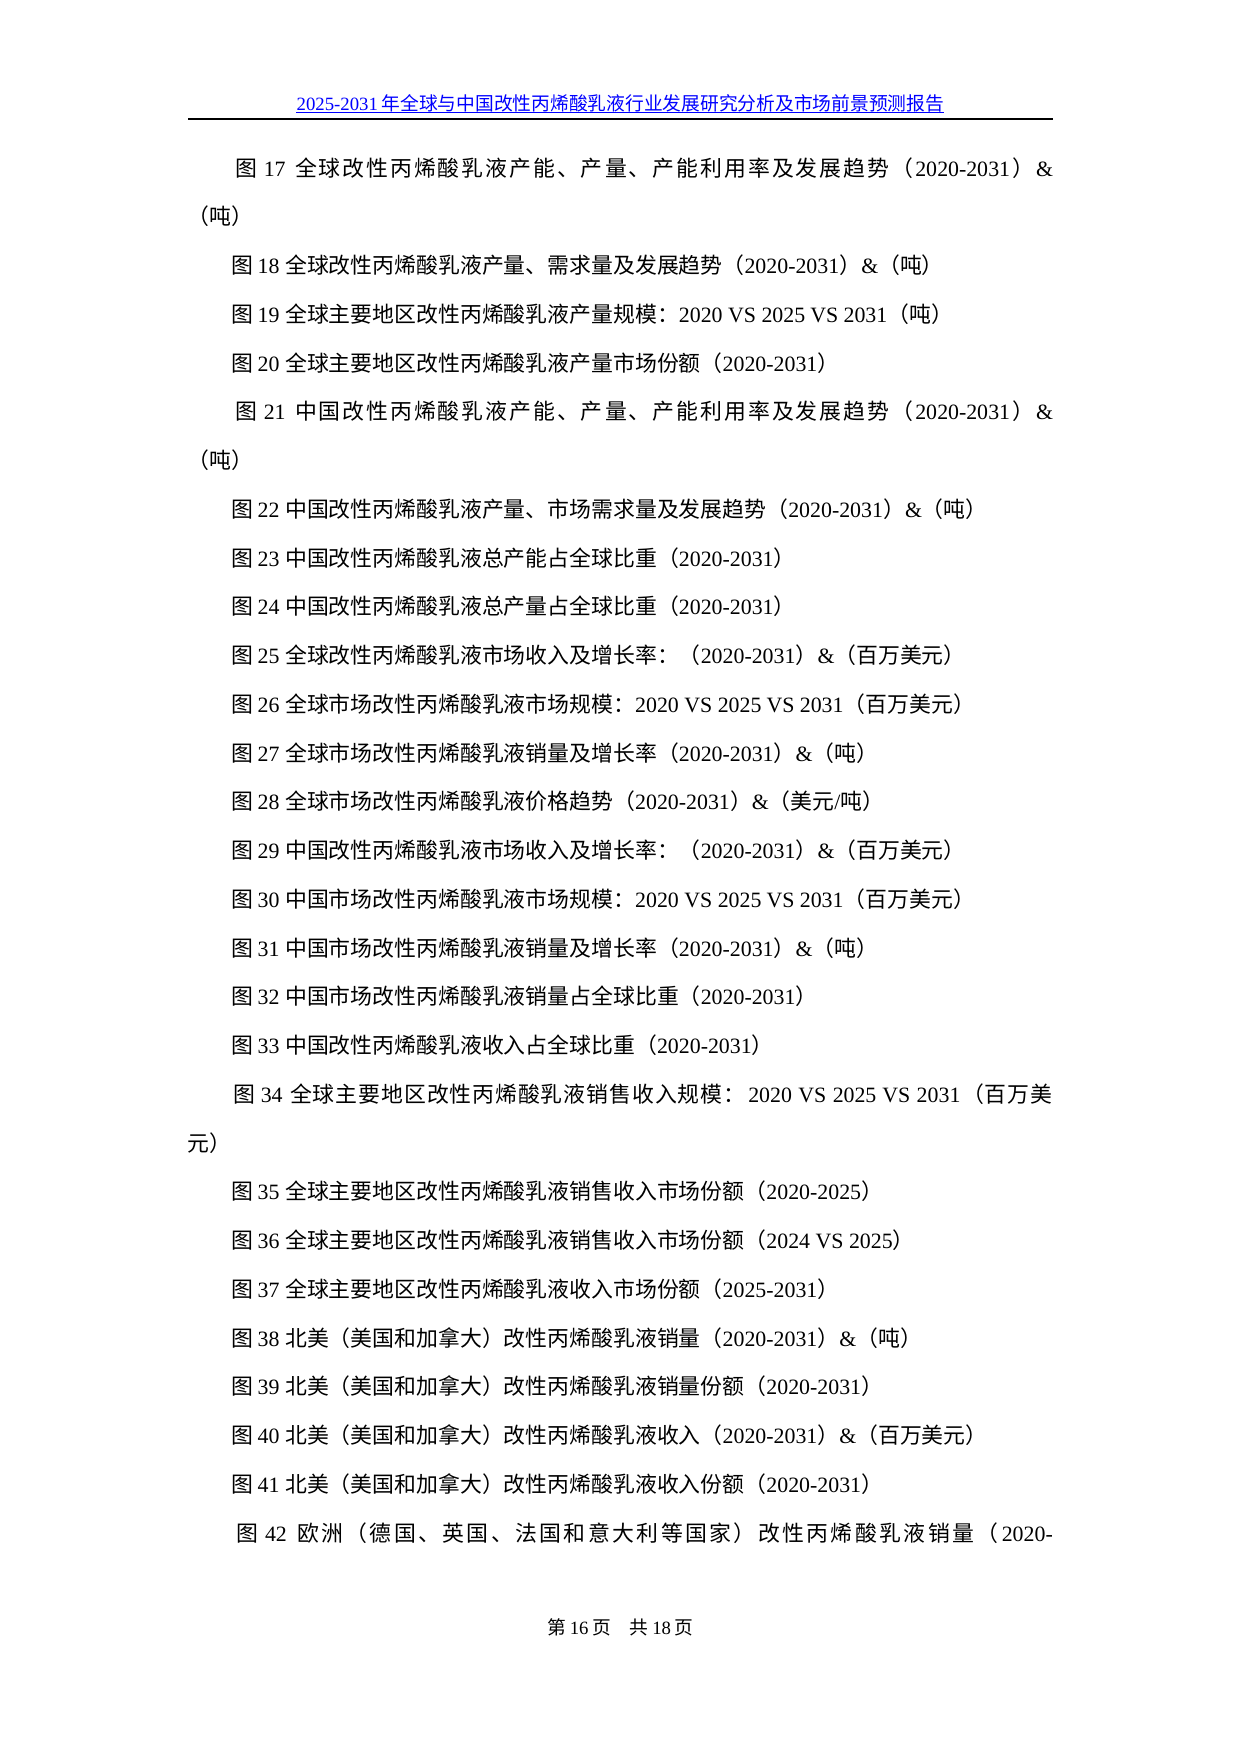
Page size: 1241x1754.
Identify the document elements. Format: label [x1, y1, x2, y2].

text [187, 150, 1053, 1548]
